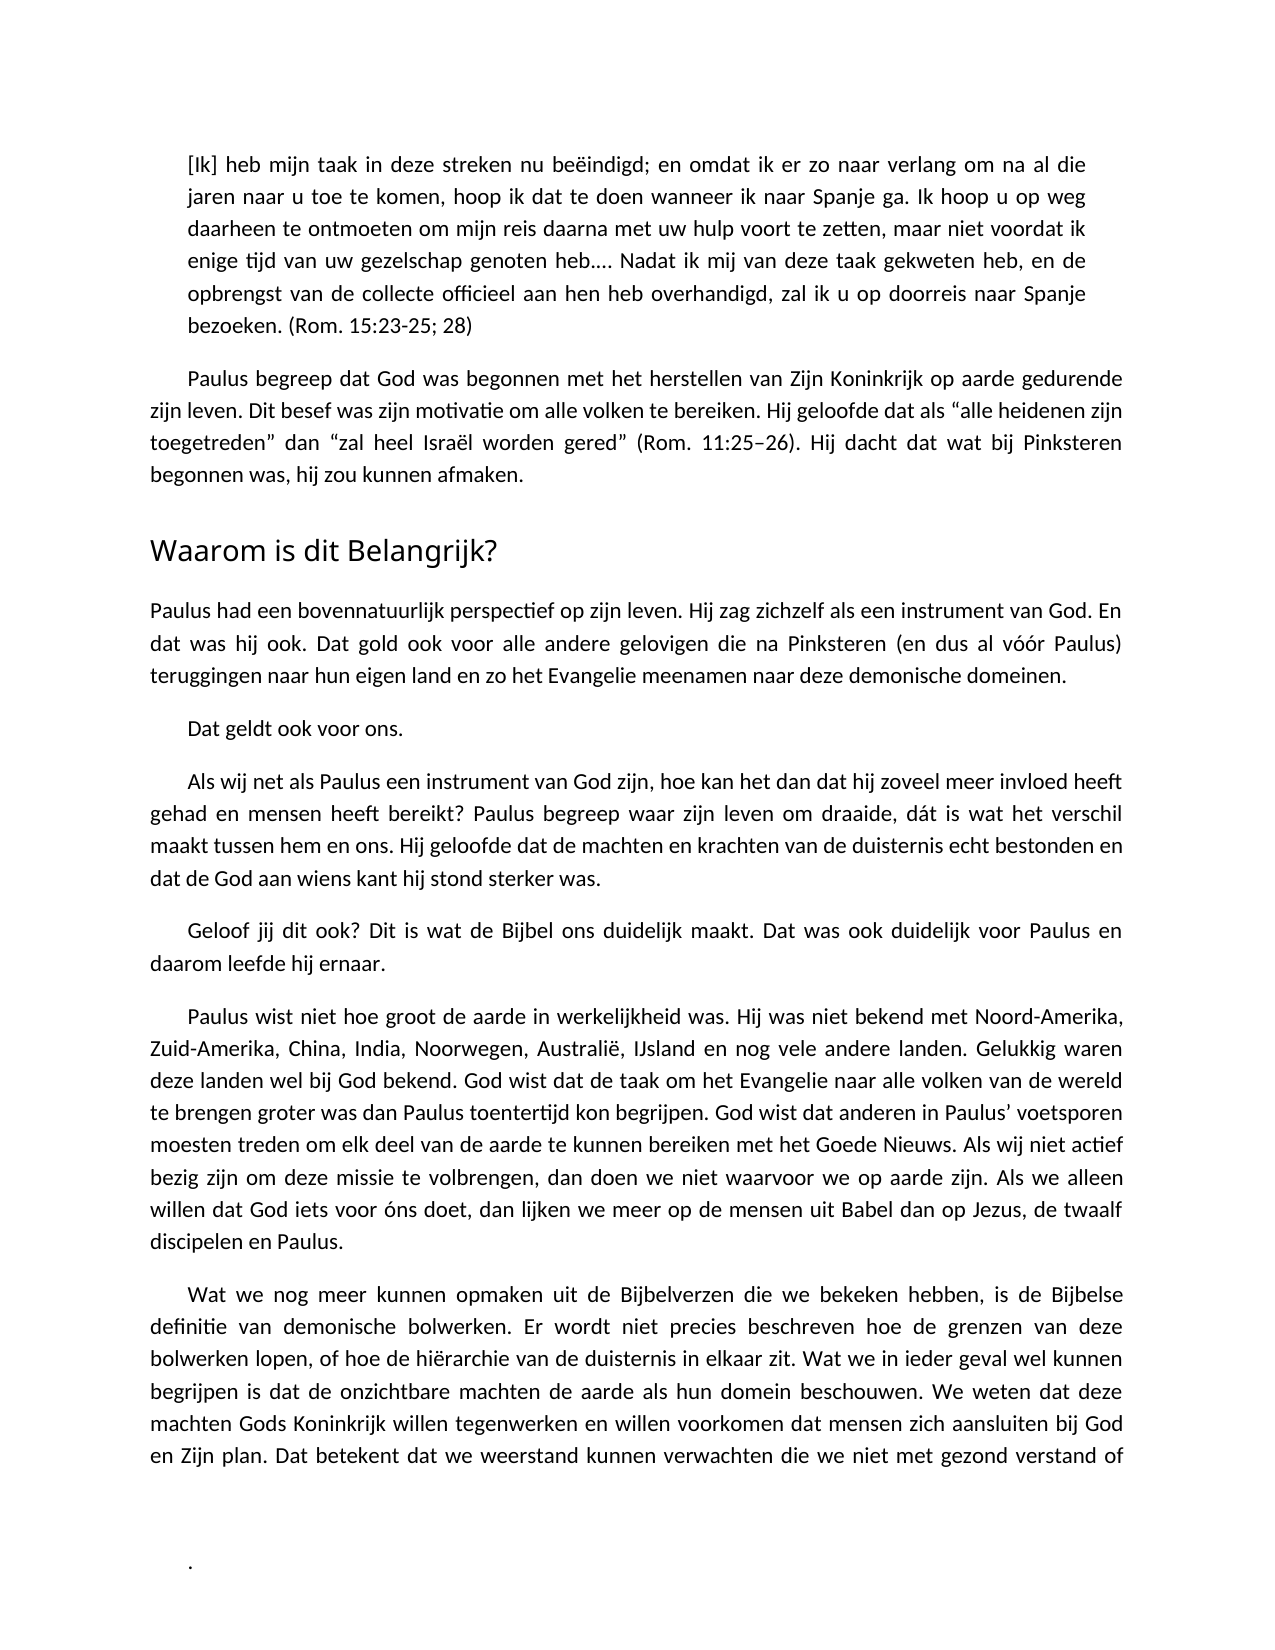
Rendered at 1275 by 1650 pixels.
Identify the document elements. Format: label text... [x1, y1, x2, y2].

text Paulus wist niet hoe groot de aarde in werkelijkheid was. Hij was niet bekend met Noord-Amerika, Zuid-Amerika, China, India, Noorwegen, Australië, IJsland en nog vele andere landen. Gelukkig waren deze landen wel bij God bekend. God wist dat de taak om het Evangelie naar alle volken van de wereld te brengen groter was dan Paulus toentertijd kon begrijpen. God wist dat anderen in Paulus’ voetsporen moesten treden om elk deel van de aarde te kunnen bereiken met het Goede Nieuws. Als wij niet actief bezig zijn om deze missie te volbrengen, dan doen we niet waarvoor we op aarde zijn. Als we alleen willen dat God iets voor óns doet, dan lijken we meer op de mensen uit Babel dan op Jezus, de twaalf discipelen en Paulus. [150, 1002, 1125, 1255]
text Als wij net als Paulus een instrument van God zijn, hoe kan het dan dat hij zoveel meer invloed heeft gehad en mensen heeft bereikt? Paulus begreep waar zijn leven om draaide, dát is wat het verschil maakt tussen hem en ons. Hij geloofde dat de machten en krachten van de duisternis echt bestonden en dat de God aan wiens kant hij stond sterker was. [150, 767, 1125, 892]
text Geloof jij dit ook? Dit is wat de Bijbel ons duidelijk maakt. Dat was ook duidelijk voor Paulus en daarom leefde hij ernaar. [150, 917, 1125, 977]
text [Ik] heb mijn taak in deze streken nu beëindigd; en omdat ik er zo naar verlang om na al die jaren naar u toe te komen, hoop ik dat te doen wanneer ik naar Spanje ga. Ik hoop u op weg daarheen te ontmoeten om mijn reis daarna met uw hulp voort te zetten, maar niet voordat ik enige tijd van uw gezelschap genoten heb.… Nadat ik mij van deze taak gekweten heb, en de opbrengst van de collecte officieel aan hen heb overhandigd, zal ik u op doorreis naar Spanje bezoeken. (Rom. 15:23-25; 28) [187, 150, 1088, 339]
text Dat geldt ook voor ons. [150, 714, 1125, 742]
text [150, 1280, 1125, 1469]
text Paulus begreep dat God was begonnen met het herstellen van Zijn Koninkrijk op aarde gedurende zijn leven. Dit besef was zijn motivatie om alle volken te bereiken. Hij geloofde dat als “alle heidenen zijn toegetreden” dan “zal heel Israël worden gered” (Rom. 11:25–26). Hij dacht dat wat bij Pinksteren begonnen was, hij zou kunnen afmaken. [150, 364, 1125, 488]
subtitle Waarom is dit Belangrijk? [150, 530, 1125, 570]
text Paulus had een bovennatuurlijk perspectief op zijn leven. Hij zag zichzelf als een instrument van God. En dat was hij ook. Dat gold ook voor alle andere gelovigen die na Pinksteren (en dus al vóór Paulus) teruggingen naar hun eigen land en zo het Evangelie meenamen naar deze demonische domeinen. [150, 597, 1125, 689]
